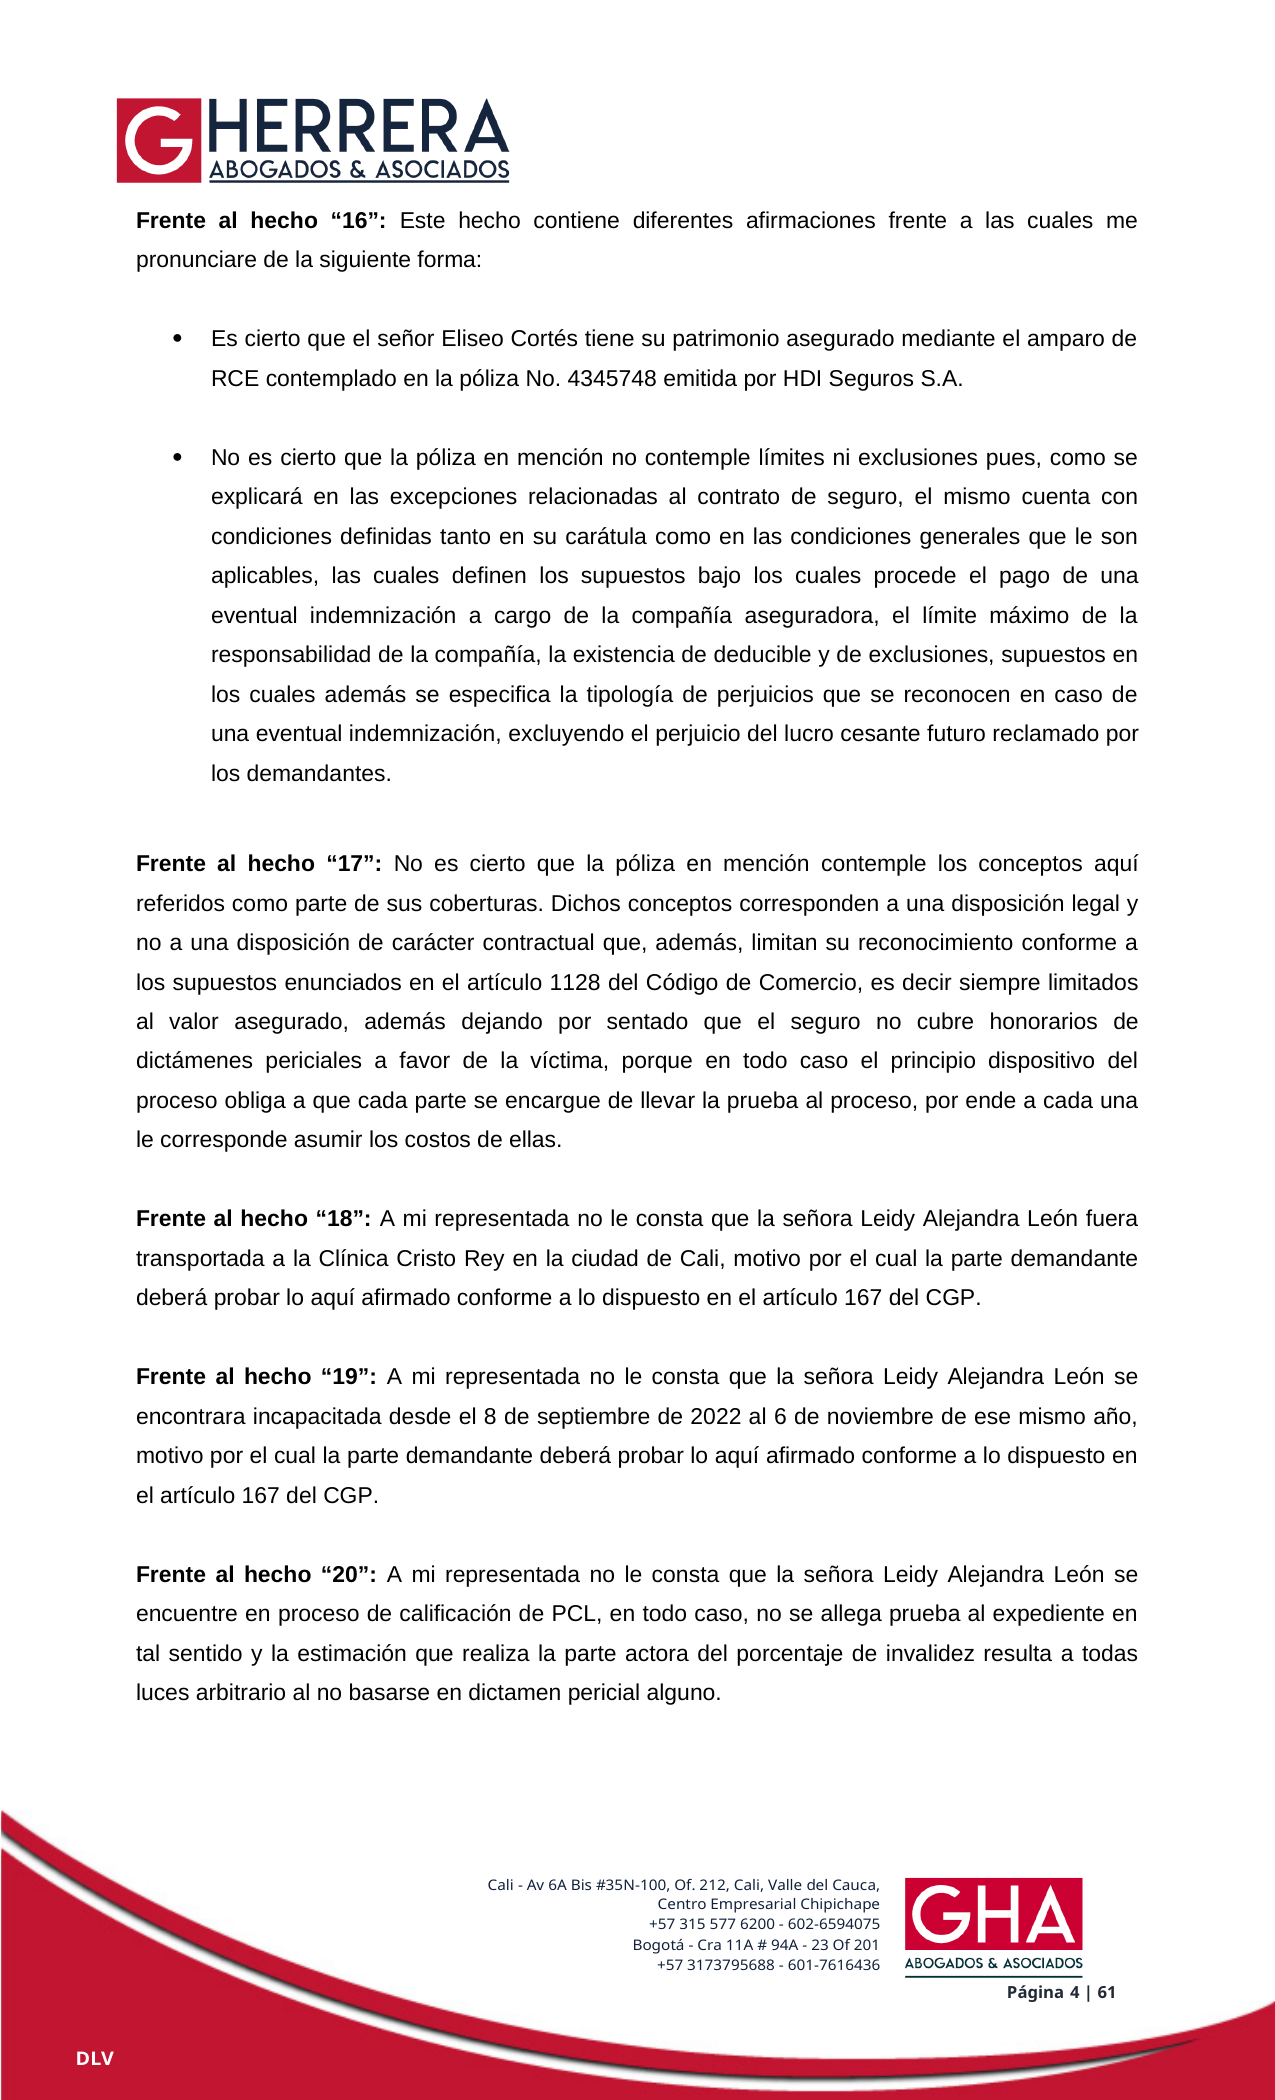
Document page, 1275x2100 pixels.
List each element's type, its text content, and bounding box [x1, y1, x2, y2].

list Es cierto que el señor Eliseo Cortés tiene su patrimonio asegurado mediante el amparo de RCE contemplado en la póliza No. 4345748 emitida por HDI Seguros S.A. [173, 325, 1139, 391]
text Frente al hecho “17”: No es cierto que la póliza en mención contemple los conceptos aquí referidos como parte de sus coberturas. Dichos conceptos corresponden a una disposición legal y no a una disposición de carácter contractual que, además, limitan su reconocimiento conforme a los supuestos enunciados en el artículo 1128 del Código de Comercio, es decir siempre limitados al valor asegurado, además dejando por sentado que el seguro no cubre honorarios de dictámenes periciales a favor de la víctima, porque en todo caso el principio dispositivo del proceso obliga a que cada parte se encargue de llevar la prueba al proceso, por ende a cada una le corresponde asumir los costos de ellas. [136, 850, 1139, 1153]
text Frente al hecho “16”: Este hecho contiene diferentes afirmaciones frente a las cuales me pronunciare de la siguiente forma: [136, 207, 1139, 273]
text Frente al hecho “20”: A mi representada no le consta que la señora Leidy Alejandra León se encuentre en proceso de calificación de PCL, en todo caso, no se allega prueba al expediente en tal sentido y la estimación que realiza la parte actora del porcentaje de invalidez resulta a todas luces arbitrario al no basarse en dictamen pericial alguno. [136, 1561, 1139, 1705]
list No es cierto que la póliza en mención no contemple límites ni exclusiones pues, como se explicará en las excepciones relacionadas al contrato de seguro, el mismo cuenta con condiciones definidas tanto en su carátula como en las condiciones generales que le son aplicables, las cuales definen los supuestos bajo los cuales procede el pago de una eventual indemnización a cargo de la compañía aseguradora, el límite máximo de la responsabilidad de la compañía, la existencia de deducible y de exclusiones, supuestos en los cuales además se especifica la tipología de perjuicios que se reconocen en caso de una eventual indemnización, excluyendo el perjuicio del lucro cesante futuro reclamado por los demandantes. [173, 444, 1139, 786]
picture [96, 75, 529, 206]
text Frente al hecho “18”: A mi representada no le consta que la señora Leidy Alejandra León fuera transportada a la Clínica Cristo Rey en la ciudad de Cali, motivo por el cual la parte demandante deberá probar lo aquí afirmado conforme a lo dispuesto en el artículo 167 del CGP. [136, 1205, 1139, 1311]
picture [0, 1797, 1275, 2100]
text Frente al hecho “19”: A mi representada no le consta que la señora Leidy Alejandra León se encontrara incapacitada desde el 8 de septiembre de 2022 al 6 de noviembre de ese mismo año, motivo por el cual la parte demandante deberá probar lo aquí afirmado conforme a lo dispuesto en el artículo 167 del CGP. [136, 1363, 1139, 1508]
